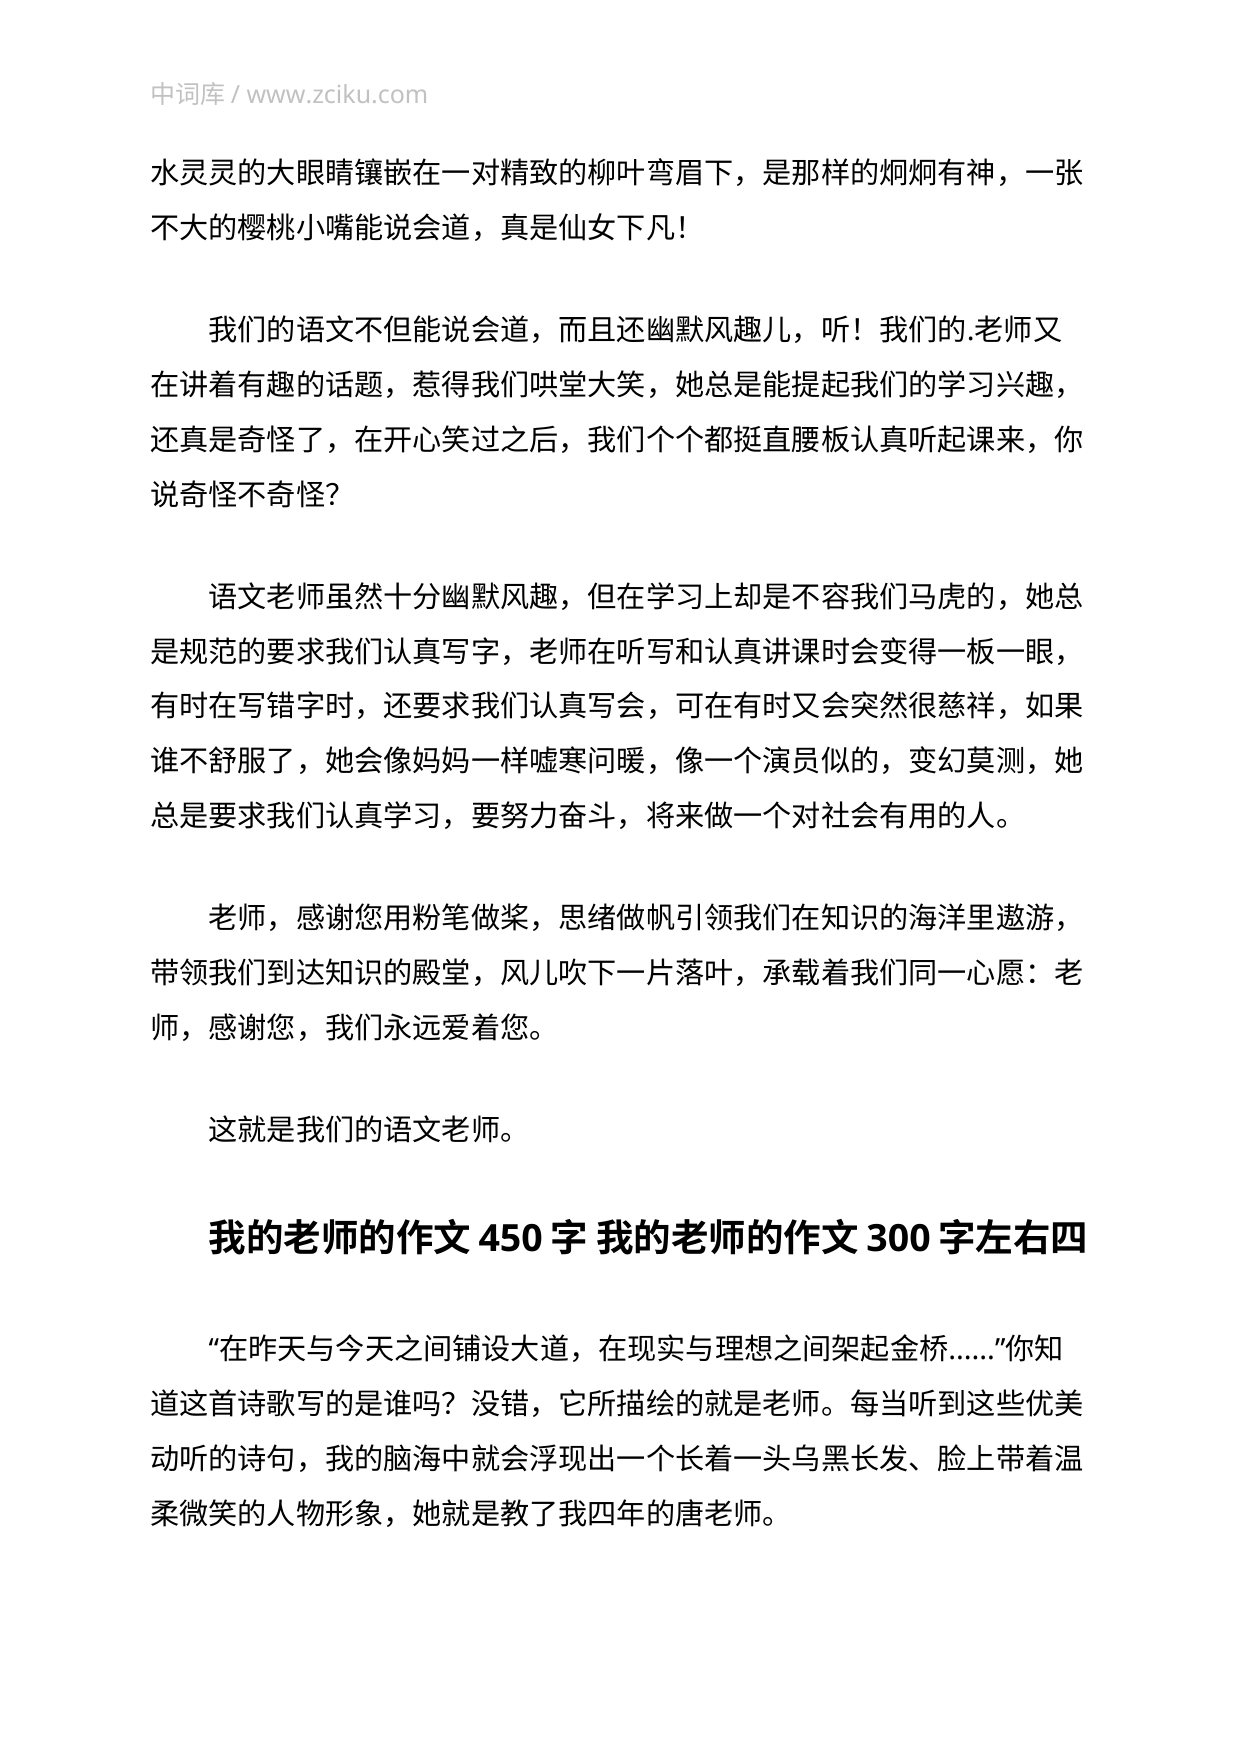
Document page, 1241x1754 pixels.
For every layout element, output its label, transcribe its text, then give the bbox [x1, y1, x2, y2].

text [150, 150, 1090, 247]
text 语文老师虽然十分幽默风趣，但在学习上却是不容我们马虎的，她总是规范的要求我们认真写字，老师在听写和认真讲课时会变得一板一眼，有时在写错字时，还要求我们认真写会，可在有时又会突然很慈祥，如果谁不舒服了，她会像妈妈一样嘘寒问暖，像一个演员似的，变幻莫测，她总是要求我们认真学习，要努力奋斗，将来做一个对社会有用的人。 [150, 573, 1090, 835]
text 老师，感谢您用粉笔做桨，思绪做帆引领我们在知识的海洋里遨游，带领我们到达知识的殿堂，风儿吹下一片落叶，承载着我们同一心愿：老师，感谢您，我们永远爱着您。 [150, 894, 1090, 1047]
text 我们的语文不但能说会道，而且还幽默风趣儿，听！我们的.老师又在讲着有趣的话题，惹得我们哄堂大笑，她总是能提起我们的学习兴趣，还真是奇怪了，在开心笑过之后，我们个个都挺直腰板认真听起课来，你说奇怪不奇怪？ [150, 307, 1090, 514]
text “在昨天与今天之间铺设大道，在现实与理想之间架起金桥......”你知道这首诗歌写的是谁吗？没错，它所描绘的就是老师。每当听到这些优美动听的诗句，我的脑海中就会浮现出一个长着一头乌黑长发、脸上带着温柔微笑的人物形象，她就是教了我四年的唐老师。 [150, 1326, 1090, 1533]
text 这就是我们的语文老师。 [150, 1106, 1090, 1148]
text 我的老师的作文450字 我的老师的作文300字左右四 [150, 1208, 1090, 1262]
